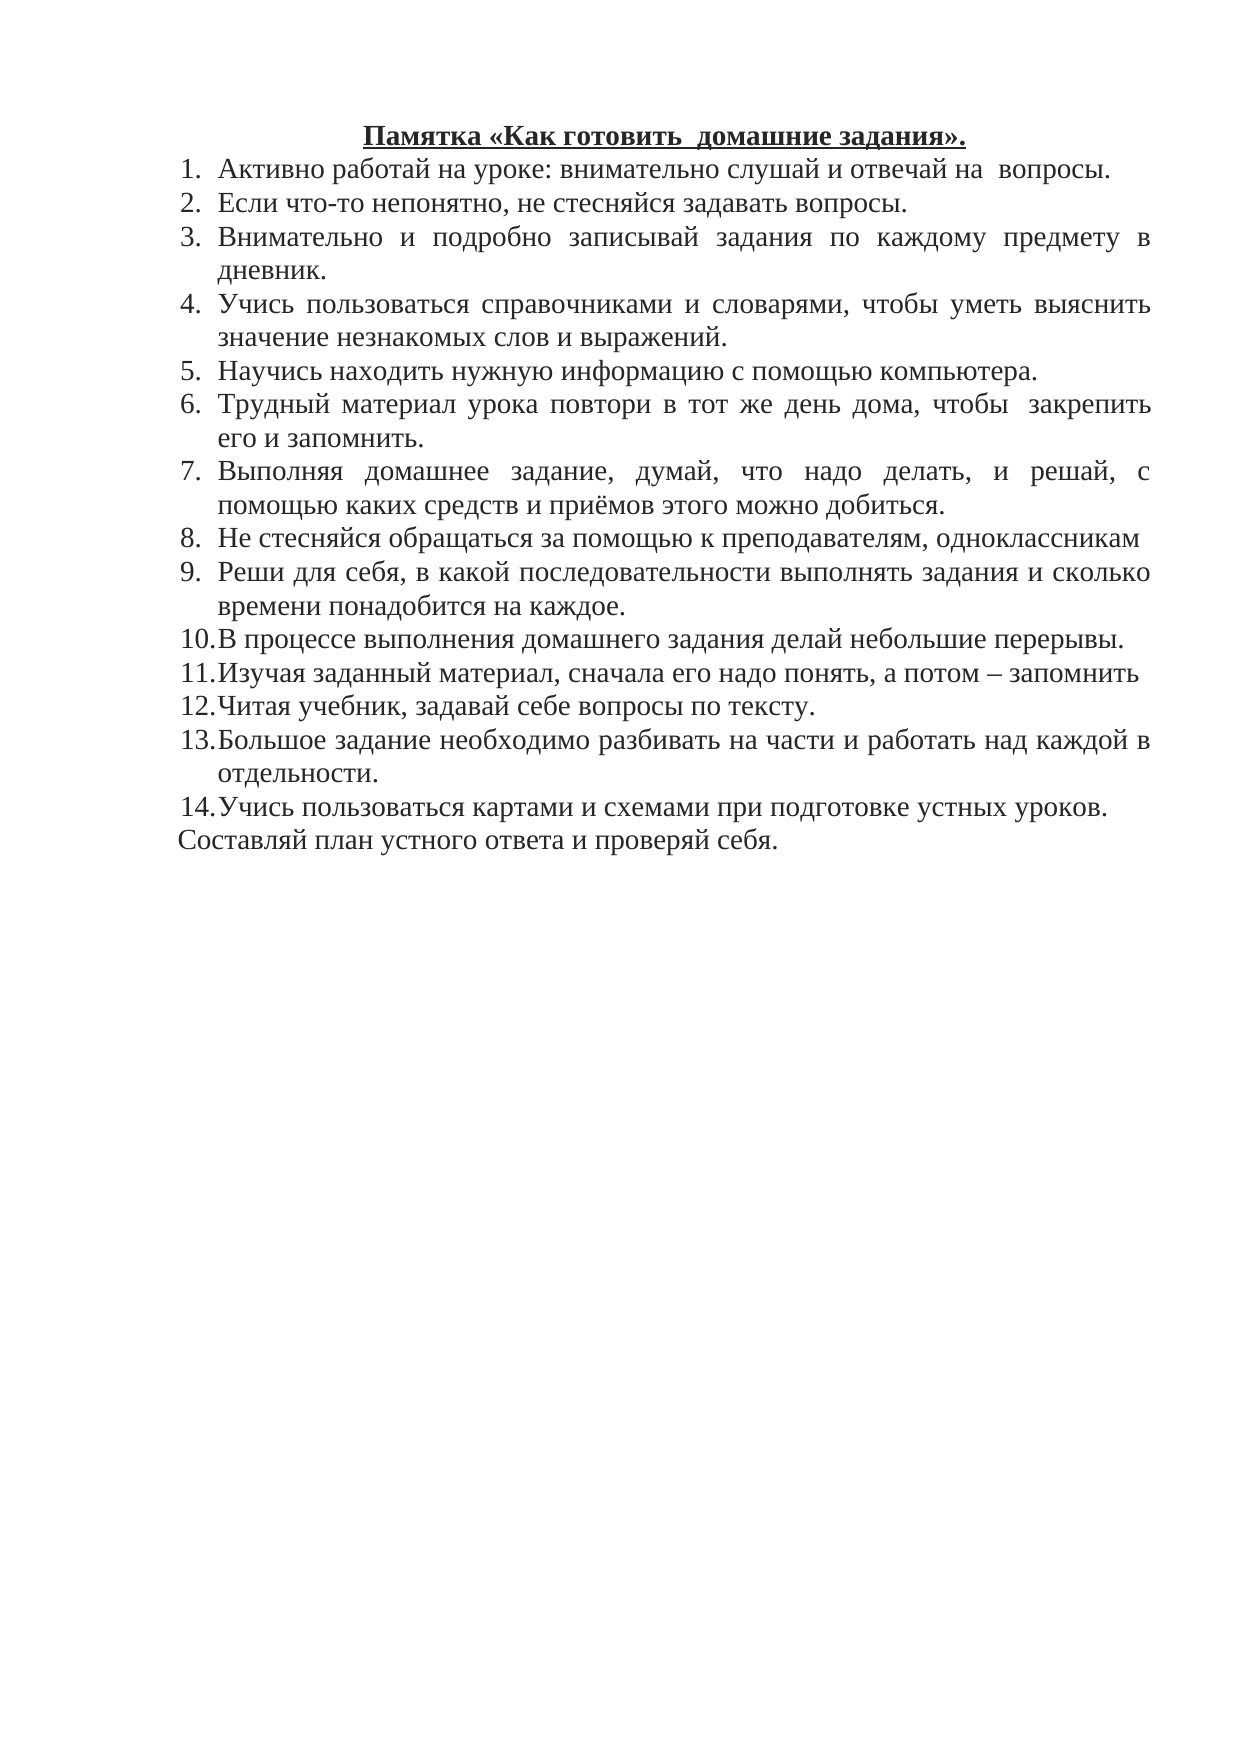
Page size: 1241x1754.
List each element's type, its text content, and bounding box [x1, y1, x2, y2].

list Большое задание необходимо разбивать на части и работать над каждой в отдельности. [180, 722, 1152, 789]
list Научись находить нужную информацию с помощью компьютера. [180, 353, 1152, 386]
text Памятка «Как готовить домашние задания». [177, 118, 1152, 152]
list Трудный материал урока повтори в тот же день дома, чтобы закрепить его и запомнить. [180, 386, 1152, 453]
list Если что-то непонятно, не стесняйся задавать вопросы. [180, 185, 1152, 219]
list Читая учебник, задавай себе вопросы по тексту. [180, 688, 1152, 722]
list Активно работай на уроке: внимательно слушай и отвечай на вопросы. [180, 152, 1152, 185]
list В процессе выполнения домашнего задания делай небольшие перерывы. [180, 621, 1152, 655]
list Учись пользоваться справочниками и словарями, чтобы уметь выяснить значение незнакомых слов и выражений. [180, 286, 1152, 353]
list Реши для себя, в какой последовательности выполнять задания и сколько времени понадобится на каждое. [180, 554, 1152, 621]
list Выполняя домашнее задание, думай, что надо делать, и решай, с помощью каких средств и приёмов этого можно добиться. [180, 453, 1152, 521]
text Составляй план устного ответа и проверяй себя. [177, 822, 1152, 856]
list Изучая заданный материал, сначала его надо понять, а потом – запомнить [180, 655, 1152, 688]
list Внимательно и подробно записывай задания по каждому предмету в дневник. [180, 219, 1152, 286]
list Не стесняйся обращаться за помощью к преподавателям, одноклассникам [180, 521, 1152, 554]
list Учись пользоваться картами и схемами при подготовке устных уроков. [180, 789, 1152, 822]
